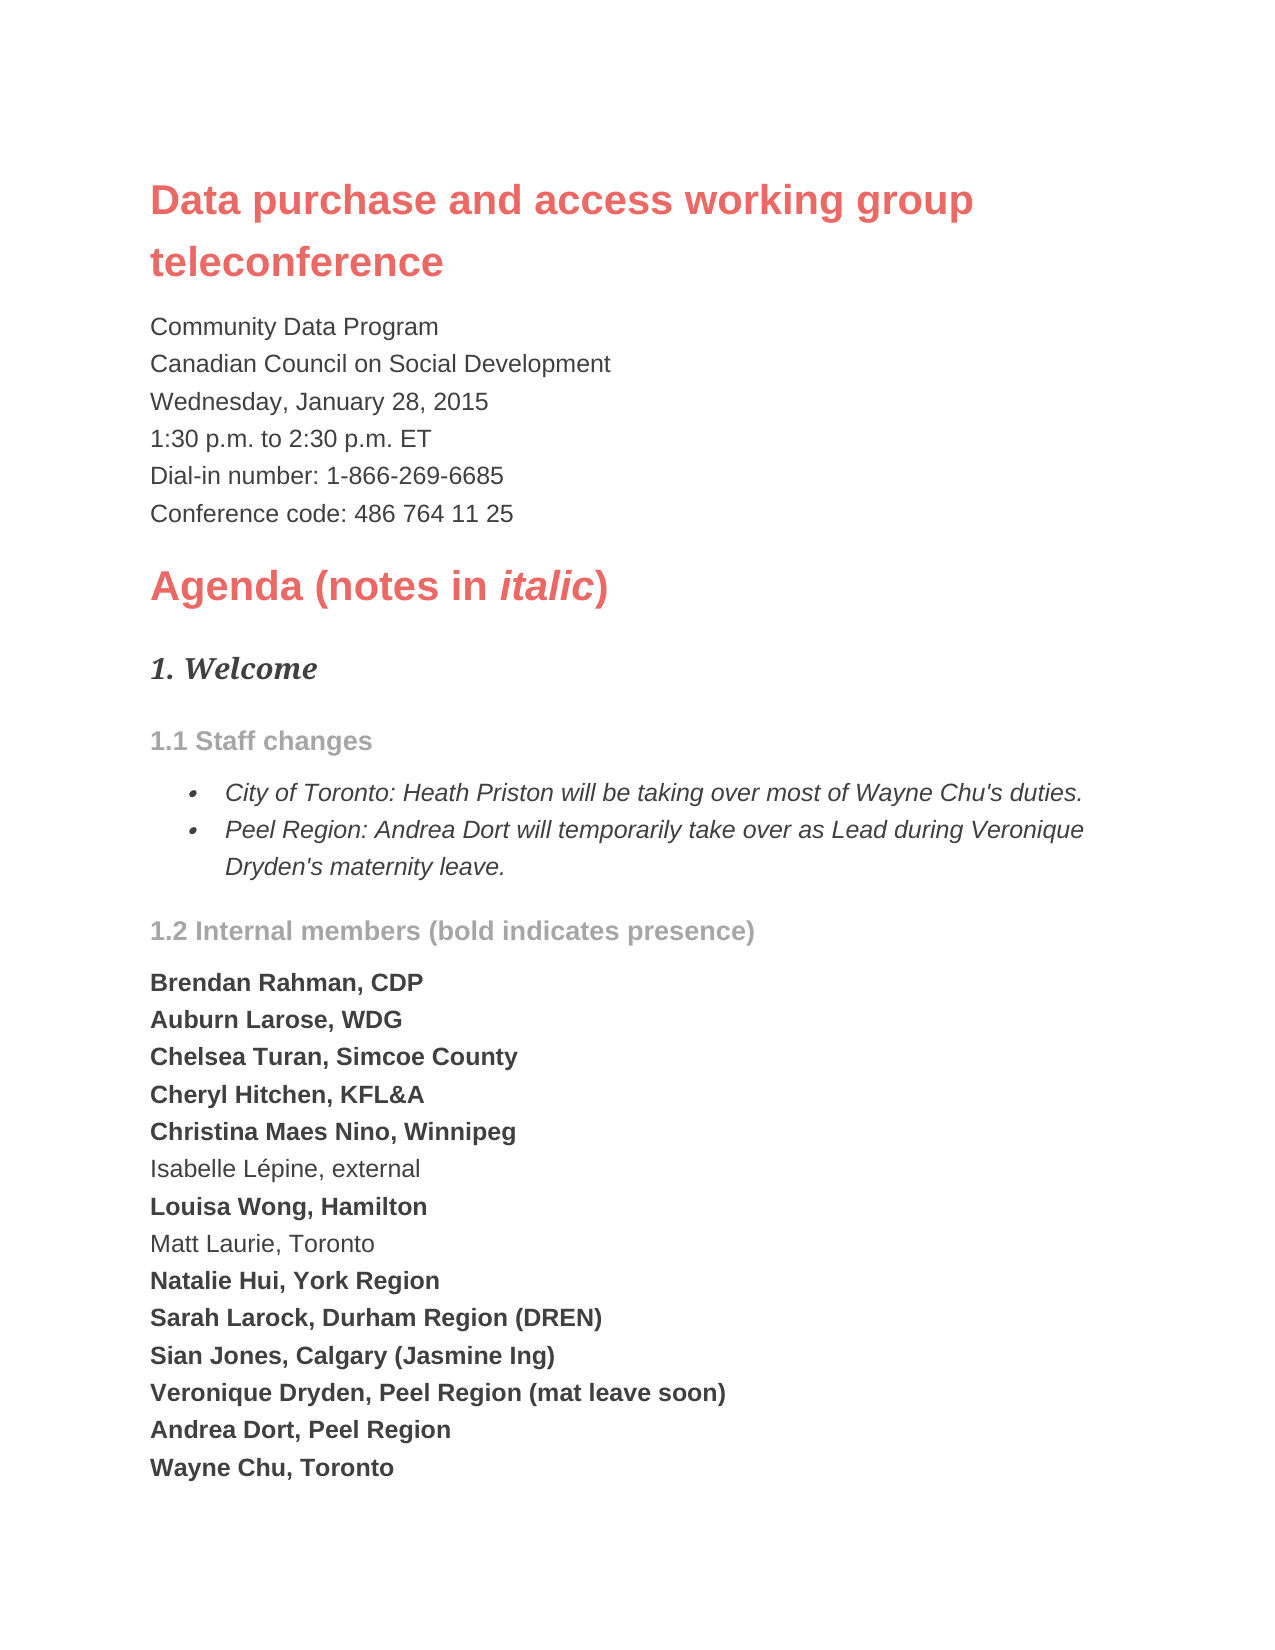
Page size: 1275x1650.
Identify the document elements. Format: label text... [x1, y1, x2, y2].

text Natalie Hui, York Region [150, 1266, 1125, 1295]
text Sian Jones, Calgary (Jasmine Ing) [150, 1341, 1125, 1369]
text Isabelle Lépine, external [150, 1154, 1125, 1183]
text 1:30 p.m. to 2:30 p.m. ET [150, 424, 1125, 453]
list Peel Region: Andrea Dort will temporarily take over as Lead during Veronique Dryden's maternity leave. [187, 815, 1125, 881]
text Conference code: 486 764 11 25 [150, 498, 1125, 527]
text Chelsea Turan, Simcoe County [150, 1042, 1125, 1071]
subtitle Welcome [150, 648, 1125, 688]
text Dial-in number: 1-866-269-6685 [150, 461, 1125, 490]
subtitle Staff changes [150, 725, 1125, 756]
text Brendan Rahman, CDP [150, 968, 1125, 997]
text Wednesday, January 28, 2015 [150, 387, 1125, 415]
text Auburn Larose, WDG [150, 1005, 1125, 1034]
text Cheryl Hitchen, KFL&A [150, 1080, 1125, 1108]
text Christina Maes Nino, Winnipeg [150, 1117, 1125, 1146]
text Veronique Dryden, Peel Region (mat leave soon) [150, 1378, 1125, 1407]
subtitle Data purchase and access working group teleconference [150, 175, 1125, 285]
subtitle Agenda (notes in italic) [150, 561, 1125, 609]
text Matt Laurie, Toronto [150, 1229, 1125, 1258]
text Andrea Dort, Peel Region [150, 1415, 1125, 1444]
text Wayne Chu, Toronto [150, 1453, 1125, 1481]
text Community Data Program [150, 312, 1125, 341]
text Louisa Wong, Hamilton [150, 1192, 1125, 1220]
subtitle Internal members (bold indicates presence) [150, 915, 1125, 946]
text Canadian Council on Social Development [150, 349, 1125, 378]
text Sarah Larock, Durham Region (DREN) [150, 1303, 1125, 1332]
list City of Toronto: Heath Priston will be taking over most of Wayne Chu's duties. [187, 778, 1125, 807]
